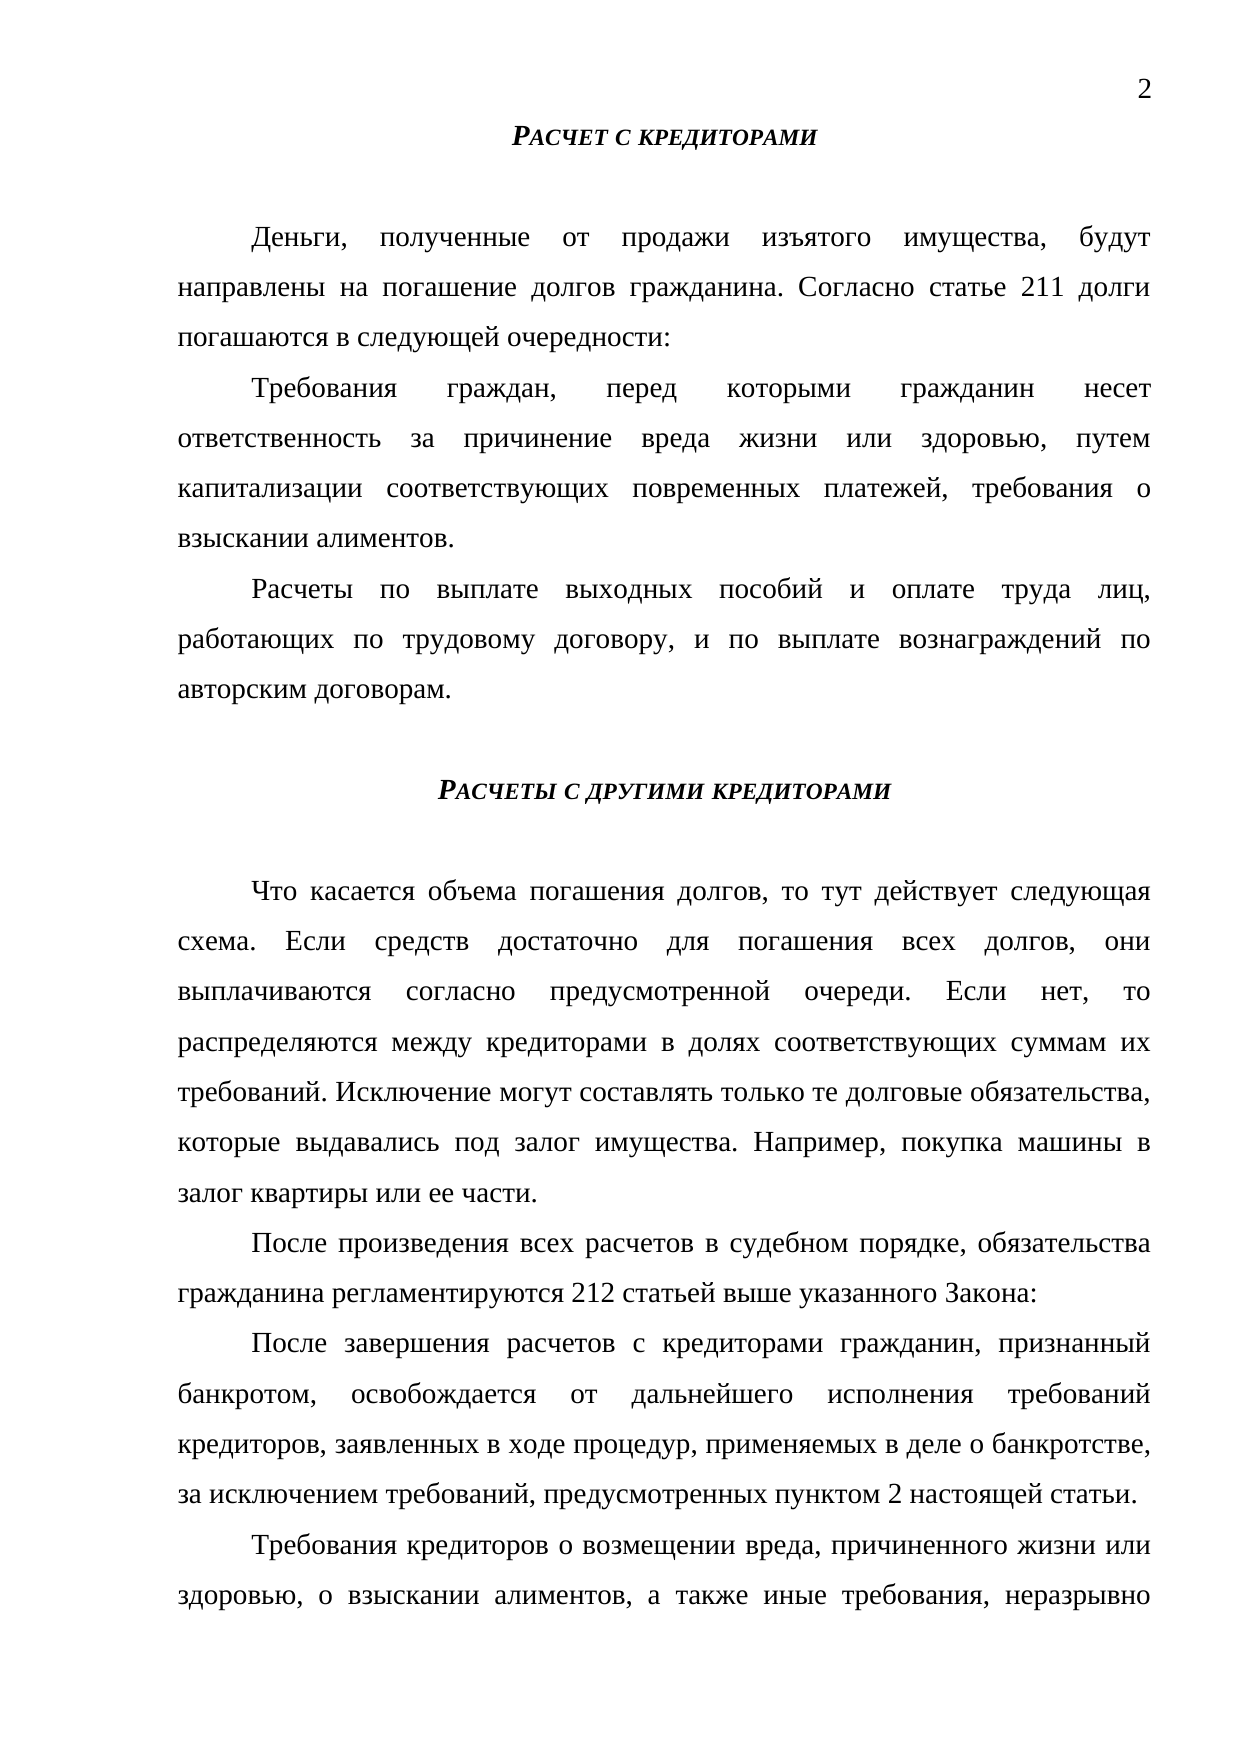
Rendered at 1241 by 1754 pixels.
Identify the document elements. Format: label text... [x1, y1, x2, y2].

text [177, 1527, 1152, 1611]
text Требования граждан, перед которыми гражданин несет ответственность за причинение вреда жизни или здоровью, путем капитализации соответствующих повременных платежей, требования о взыскании алиментов. [177, 370, 1152, 554]
text После произведения всех расчетов в судебном порядке, обязательства гражданина регламентируются 212 статьей выше указанного Закона: [177, 1225, 1152, 1309]
text Расчеты по выплате выходных пособий и оплате труда лиц, работающих по трудовому договору, и по выплате вознаграждений по авторским договорам. [177, 571, 1152, 705]
text Деньги, полученные от продажи изъятого имущества, будут направлены на погашение долгов гражданина. Согласно статье 211 долги погашаются в следующей очередности: [177, 219, 1152, 353]
text Что касается объема погашения долгов, то тут действует следующая схема. Если средств достаточно для погашения всех долгов, они выплачиваются согласно предусмотренной очереди. Если нет, то распределяются между кредиторами в долях соответствующих суммам их требований. Исключение могут составлять только те долговые обязательства, которые выдавались под залог имущества. Например, покупка машины в залог квартиры или ее части. [177, 873, 1152, 1208]
text После завершения расчетов с кредиторами гражданин, признанный банкротом, освобождается от дальнейшего исполнения требований кредиторов, заявленных в ходе процедур, применяемых в деле о банкротстве, за исключением требований, предусмотренных пунктом 2 настоящей статьи. [177, 1326, 1152, 1510]
subtitle Расчеты с другими кредиторами [177, 772, 1152, 806]
subtitle Расчет с кредиторами [177, 118, 1152, 152]
